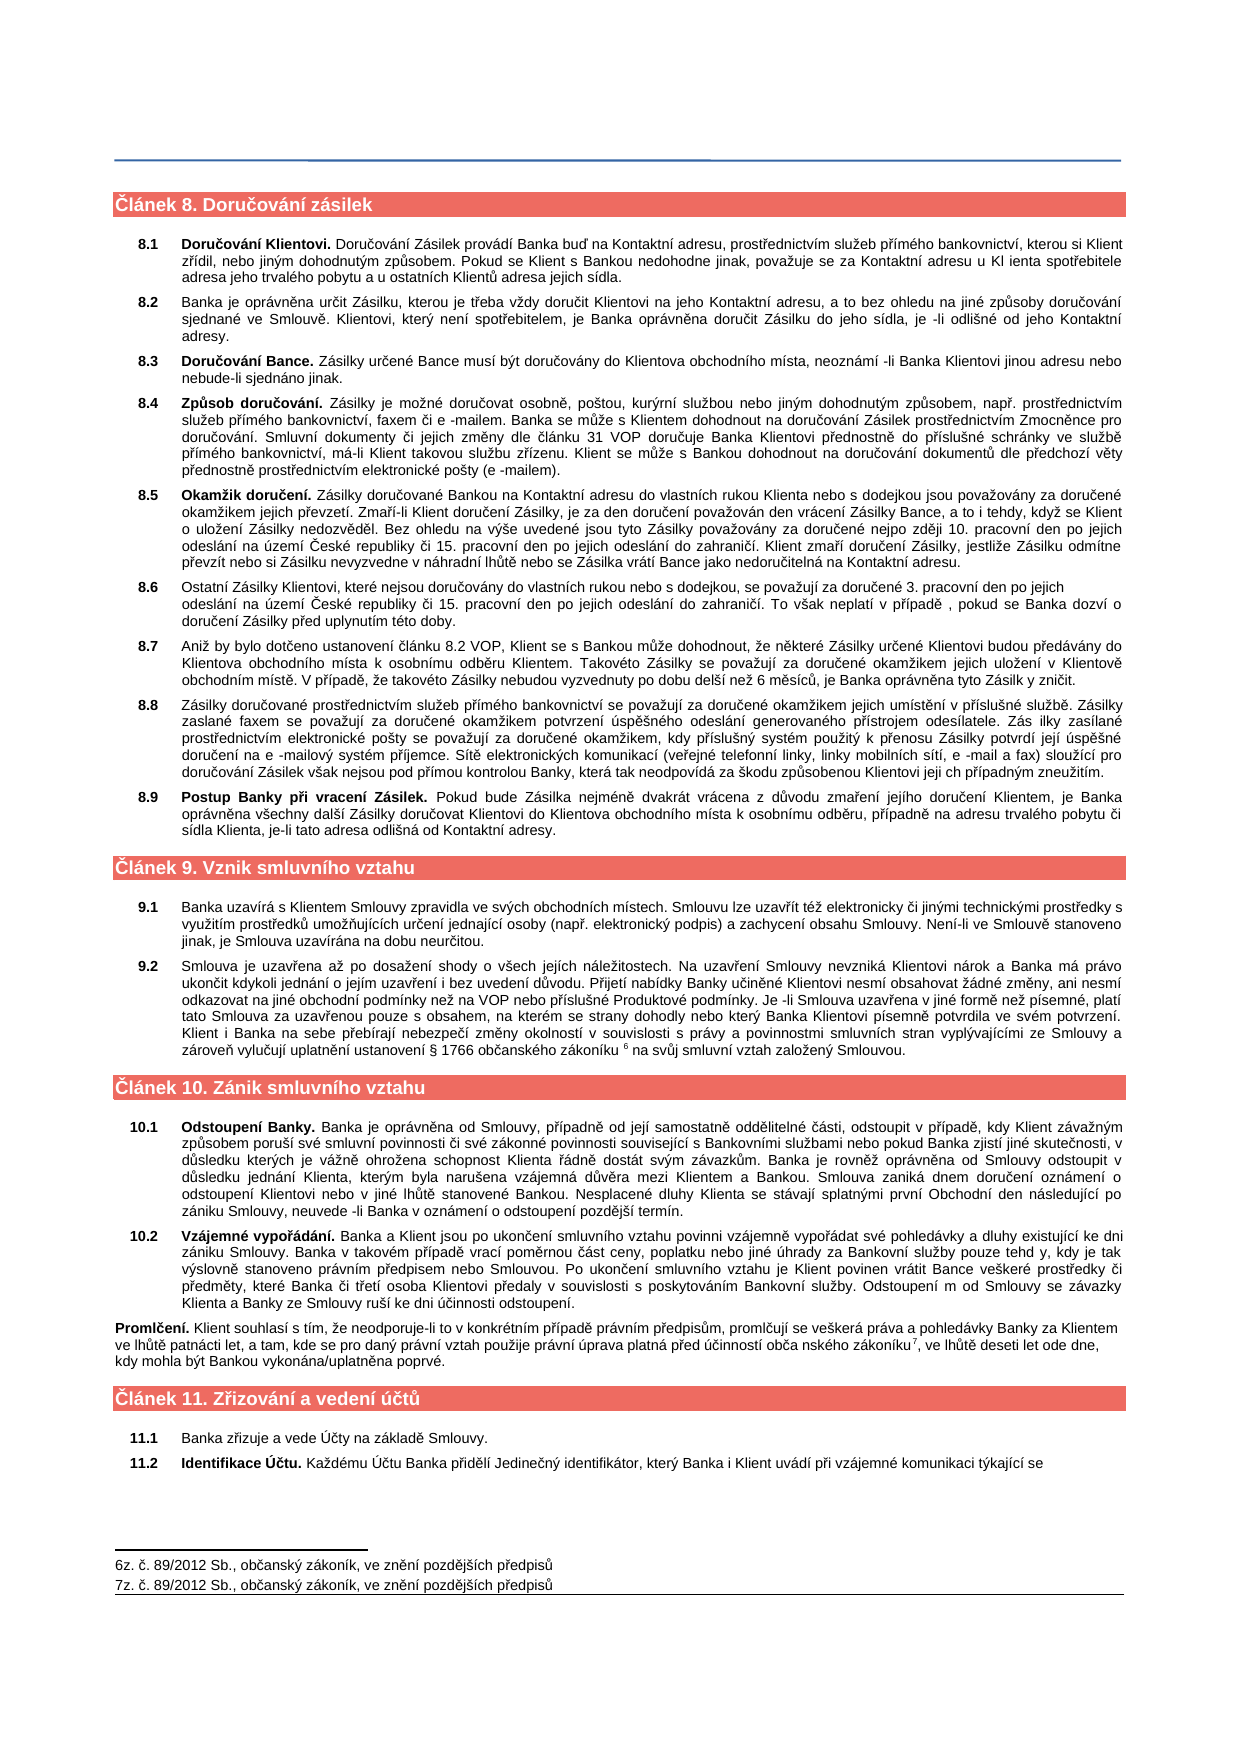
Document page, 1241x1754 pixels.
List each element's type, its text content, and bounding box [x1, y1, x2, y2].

list Aniž by bylo dotčeno ustanovení článku 8.2 VOP, Klient se s Bankou může dohodnout, že některé Zásilky určené Klientovi budou předávány do Klientova obchodního místa k osobnímu odběru Klientem. Takovéto Zásilky se považují za doručené okamžikem jejich uložení v Klientově obchodním místě. V případě, že takovéto Zásilky nebudou vyzvednuty po dobu delší než 6 měsíců, je Banka oprávněna tyto Zásilk y zničit. [138, 638, 1124, 688]
text Článek 10. Zánik smluvního vztahu [115, 1077, 1124, 1098]
list Doručování Bance. Zásilky určené Bance musí být doručovány do Klientova obchodního místa, neoznámí -li Banka Klientovi jinou adresu nebo nebude-li sjednáno jinak. [138, 353, 1124, 386]
list Odstoupení Banky. Banka je oprávněna od Smlouvy, případně od její samostatně oddělitelné části, odstoupit v případě, kdy Klient závažným způsobem poruší své smluvní povinnosti či své zákonné povinnosti související s Bankovními službami nebo pokud Banka zjistí jiné skutečnosti, v důsledku kterých je vážně ohrožena schopnost Klienta řádně dostát svým závazkům. Banka je rovněž oprávněna od Smlouvy odstoupit v důsledku jednání Klienta, kterým byla narušena vzájemná důvěra mezi Klientem a Bankou. Smlouva zaniká dnem doručení oznámení o odstoupení Klientovi nebo v jiné lhůtě stanovené Bankou. Nesplacené dluhy Klienta se stávají splatnými první Obchodní den následující po zániku Smlouvy, neuvede -li Banka v oznámení o odstoupení pozdější termín. [129, 1118, 1124, 1219]
list Identifikace Účtu. Každému Účtu Banka přidělí Jedinečný identifikátor, který Banka i Klient uvádí při vzájemné komunikaci týkající se [129, 1455, 1124, 1472]
text odeslání na území České republiky či 15. pracovní den po jejich odeslání do zahraničí. To však neplatí v případě , pokud se Banka dozví o doručení Zásilky před uplynutím této doby. [182, 596, 1124, 629]
list Doručování Klientovi. Doručování Zásilek provádí Banka buď na Kontaktní adresu, prostřednictvím služeb přímého bankovnictví, kterou si Klient zřídil, nebo jiným dohodnutým způsobem. Pokud se Klient s Bankou nedohodne jinak, považuje se za Kontaktní adresu u Kl ienta spotřebitele adresa jeho trvalého pobytu a u ostatních Klientů adresa jejich sídla. [138, 236, 1124, 286]
list Okamžik doručení. Zásilky doručované Bankou na Kontaktní adresu do vlastních rukou Klienta nebo s dodejkou jsou považovány za doručené okamžikem jejich převzetí. Zmaří-li Klient doručení Zásilky, je za den doručení považován den vrácení Zásilky Bance, a to i tehdy, když se Klient o uložení Zásilky nedozvěděl. Bez ohledu na výše uvedené jsou tyto Zásilky považovány za doručené nejpo zději 10. pracovní den po jejich odeslání na území České republiky či 15. pracovní den po jejich odeslání do zahraničí. Klient zmaří doručení Zásilky, jestliže Zásilku odmítne převzít nebo si Zásilku nevyzvedne v náhradní lhůtě nebo se Zásilka vrátí Bance jako nedoručitelná na Kontaktní adresu. [138, 487, 1124, 571]
list Banka zřizuje a vede Účty na základě Smlouvy. [129, 1430, 1124, 1447]
list Vzájemné vypořádání. Banka a Klient jsou po ukončení smluvního vztahu povinni vzájemně vypořádat své pohledávky a dluhy existující ke dni zániku Smlouvy. Banka v takovém případě vrací poměrnou část ceny, poplatku nebo jiné úhrady za Bankovní služby pouze tehd y, kdy je tak výslovně stanoveno právním předpisem nebo Smlouvou. Po ukončení smluvního vztahu je Klient povinen vrátit Bance veškeré prostředky či předměty, které Banka či třetí osoba Klientovi předaly v souvislosti s poskytováním Bankovní služby. Odstoupení m od Smlouvy se závazky Klienta a Banky ze Smlouvy ruší ke dni účinnosti odstoupení. [129, 1227, 1124, 1311]
list Ostatní Zásilky Klientovi, které nejsou doručovány do vlastních rukou nebo s dodejkou, se považují za doručené 3. pracovní den po jejich [138, 579, 1124, 596]
text Článek 11. Zřizování a vedení účtů [115, 1388, 1124, 1410]
list Banka je oprávněna určit Zásilku, kterou je třeba vždy doručit Klientovi na jeho Kontaktní adresu, a to bez ohledu na jiné způsoby doručování sjednané ve Smlouvě. Klientovi, který není spotřebitelem, je Banka oprávněna doručit Zásilku do jeho sídla, je -li odlišné od jeho Kontaktní adresy. [138, 294, 1124, 344]
text Článek 8. Doručování zásilek [115, 194, 1124, 215]
list Smlouva je uzavřena až po dosažení shody o všech jejích náležitostech. Na uzavření Smlouvy nevzniká Klientovi nárok a Banka má právo ukončit kdykoli jednání o jejím uzavření i bez uvedení důvodu. Přijetí nabídky Banky učiněné Klientovi nesmí obsahovat žádné změny, ani nesmí odkazovat na jiné obchodní podmínky než na VOP nebo příslušné Produktové podmínky. Je -li Smlouva uzavřena v jiné formě než písemné, platí tato Smlouva za uzavřenou pouze s obsahem, na kterém se strany dohodly nebo který Banka Klientovi písemně potvrdila ve svém potvrzení. Klient i Banka na sebe přebírají nebezpečí změny okolností v souvislosti s právy a povinnostmi smluvních stran vyplývajícími ze Smlouvy a zároveň vylučují uplatnění ustanovení § 1766 občanského zákoníku na svůj smluvní vztah založený Smlouvou. [138, 958, 1124, 1058]
list Zásilky doručované prostřednictvím služeb přímého bankovnictví se považují za doručené okamžikem jejich umístění v příslušné službě. Zásilky zaslané faxem se považují za doručené okamžikem potvrzení úspěšného odeslání generovaného přístrojem odesílatele. Zás ilky zasílané prostřednictvím elektronické pošty se považují za doručené okamžikem, kdy příslušný systém použitý k přenosu Zásilky potvrdí její úspěšné doručení na e -mailový systém příjemce. Sítě elektronických komunikací (veřejné telefonní linky, linky mobilních sítí, e -mail a fax) sloužící pro doručování Zásilek však nejsou pod přímou kontrolou Banky, která tak neodpovídá za škodu způsobenou Klientovi jeji ch případným zneužitím. [138, 696, 1124, 780]
text Článek 9. Vznik smluvního vztahu [115, 857, 1124, 879]
list Způsob doručování. Zásilky je možné doručovat osobně, poštou, kurýrní službou nebo jiným dohodnutým způsobem, např. prostřednictvím služeb přímého bankovnictví, faxem či e -mailem. Banka se může s Klientem dohodnout na doručování Zásilek prostřednictvím Zmocněnce pro doručování. Smluvní dokumenty či jejich změny dle článku 31 VOP doručuje Banka Klientovi přednostně do příslušné schránky ve službě přímého bankovnictví, má-li Klient takovou službu zřízenu. Klient se může s Bankou dohodnout na doručování dokumentů dle předchozí věty přednostně prostřednictvím elektronické pošty (e -mailem). [138, 395, 1124, 478]
text Promlčení. Klient souhlasí s tím, že neodporuje-li to v konkrétním případě právním předpisům, promlčují se veškerá práva a pohledávky Banky za Klientem ve lhůtě patnácti let, a tam, kde se pro daný právní vztah použije právní úprava platná před účinností obča nského zákoníku, ve lhůtě deseti let ode dne, kdy mohla být Bankou vykonána/uplatněna poprvé. [115, 1319, 1124, 1370]
list Postup Banky při vracení Zásilek. Pokud bude Zásilka nejméně dvakrát vrácena z důvodu zmaření jejího doručení Klientem, je Banka oprávněna všechny další Zásilky doručovat Klientovi do Klientova obchodního místa k osobnímu odběru, případně na adresu trvalého pobytu či sídla Klienta, je-li tato adresa odlišná od Kontaktní adresy. [138, 788, 1124, 839]
list Banka uzavírá s Klientem Smlouvy zpravidla ve svých obchodních místech. Smlouvu lze uzavřít též elektronicky či jinými technickými prostředky s využitím prostředků umožňujících určení jednající osoby (např. elektronický podpis) a zachycení obsahu Smlouvy. Není-li ve Smlouvě stanoveno jinak, je Smlouva uzavírána na dobu neurčitou. [138, 899, 1124, 949]
